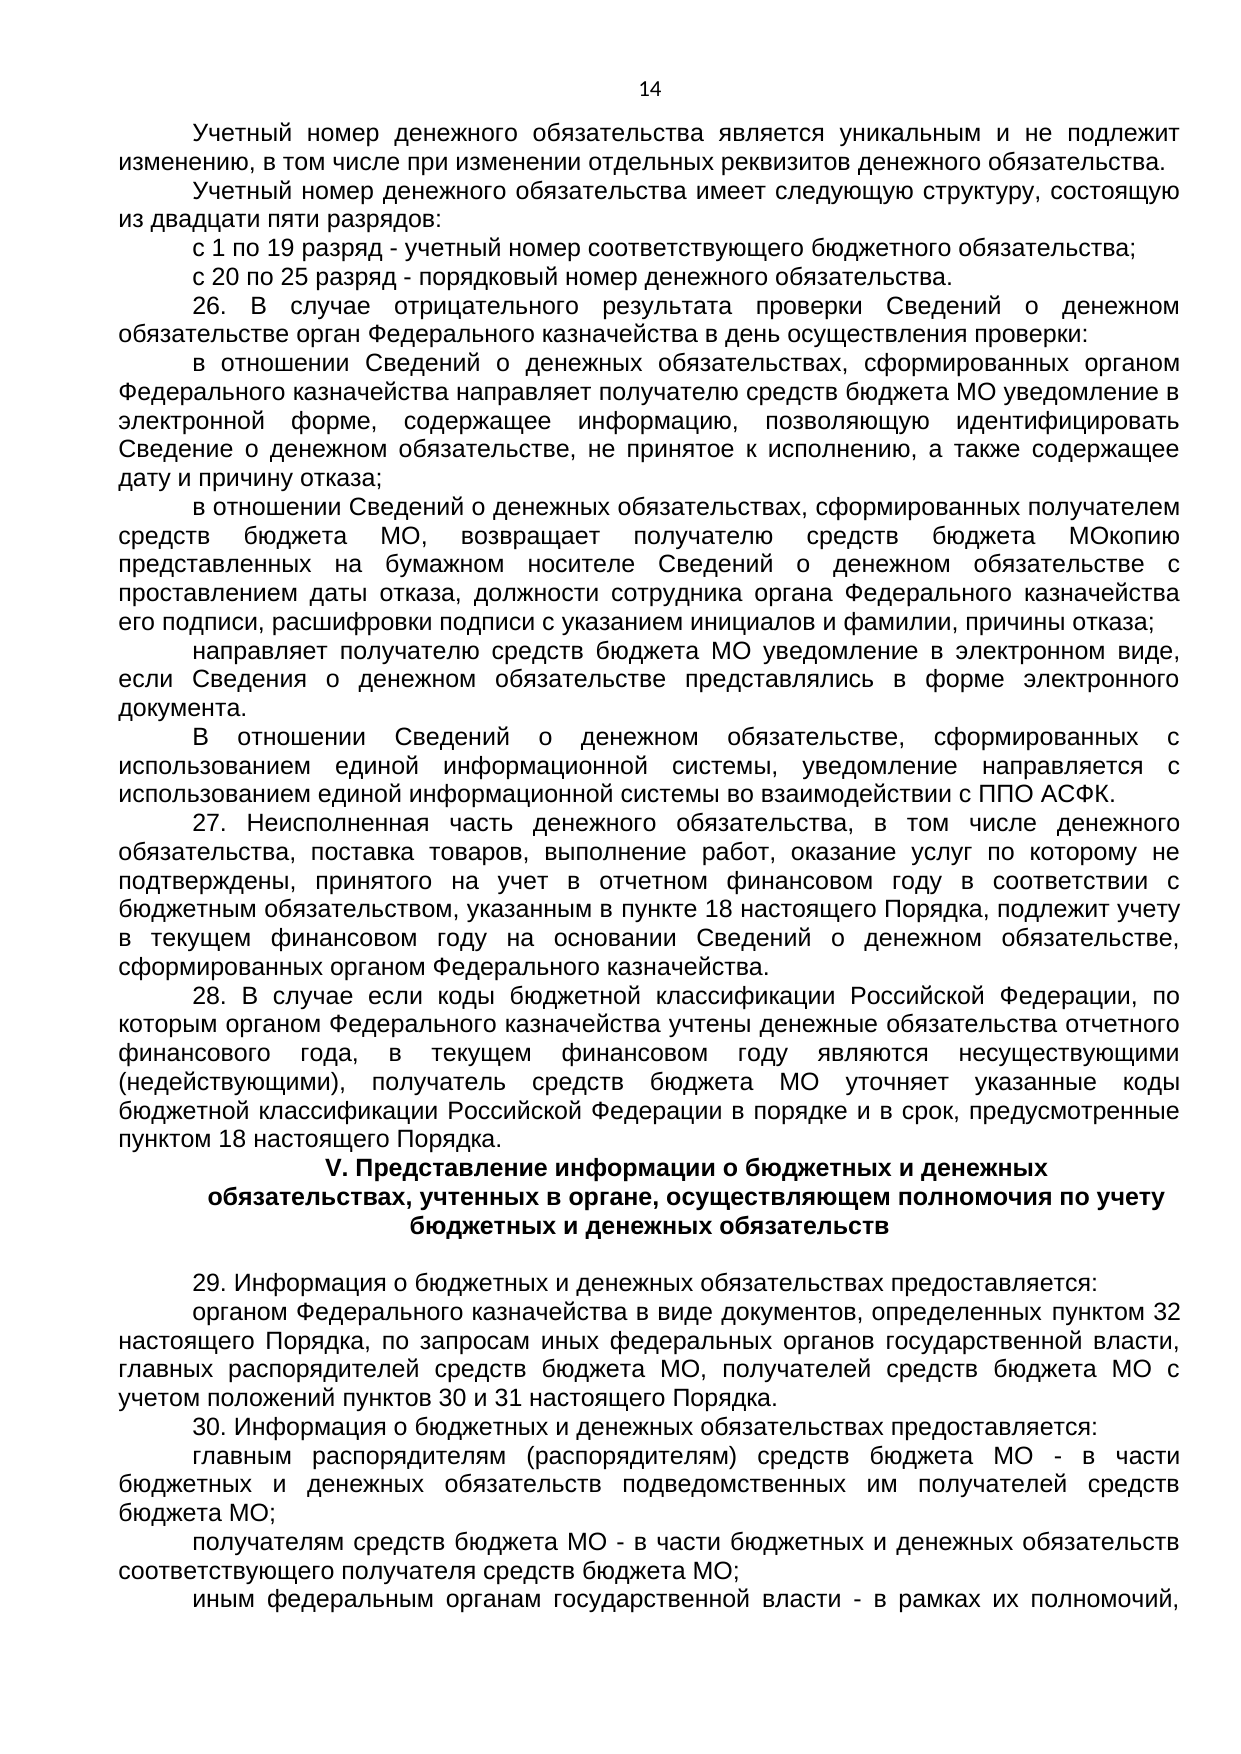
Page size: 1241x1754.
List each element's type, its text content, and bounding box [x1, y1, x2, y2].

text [118, 1584, 1181, 1613]
text 30. Информация о бюджетных и денежных обязательствах предоставляется: [118, 1412, 1181, 1441]
text Учетный номер денежного обязательства является уникальным и не подлежит изменению, в том числе при изменении отдельных реквизитов денежного обязательства. [118, 118, 1181, 176]
text получателям средств бюджета МО - в части бюджетных и денежных обязательств соответствующего получателя средств бюджета МО; [118, 1527, 1181, 1584]
text органом Федерального казначейства в виде документов, определенных пунктом 32 настоящего Порядка, по запросам иных федеральных органов государственной власти, главных распорядителей средств бюджета МО, получателей средств бюджета МО с учетом положений пунктов 30 и 31 настоящего Порядка. [118, 1297, 1181, 1412]
text 29. Информация о бюджетных и денежных обязательствах предоставляется: [118, 1268, 1181, 1297]
text 28. В случае если коды бюджетной классификации Российской Федерации, по которым органом Федерального казначейства учтены денежные обязательства отчетного финансового года, в текущем финансовом году являются несуществующими (недействующими), получатель средств бюджета МО уточняет указанные коды бюджетной классификации Российской Федерации в порядке и в срок, предусмотренные пунктом 18 настоящего Порядка. [118, 981, 1181, 1153]
text 27. Неисполненная часть денежного обязательства, в том числе денежного обязательства, поставка товаров, выполнение работ, оказание услуг по которому не подтверждены, принятого на учет в отчетном финансовом году в соответствии с бюджетным обязательством, указанным в пункте 18 настоящего Порядка, подлежит учету в текущем финансовом году на основании Сведений о денежном обязательстве, сформированных органом Федерального казначейства. [118, 808, 1181, 981]
text обязательствах, учтенных в органе, осуществляющем полномочия по учету бюджетных и денежных обязательств [118, 1182, 1181, 1239]
text В отношении Сведений о денежном обязательстве, сформированных с использованием единой информационной системы, уведомление направляется с использованием единой информационной системы во взаимодействии с ППО АСФК. [118, 722, 1181, 808]
text с 20 по 25 разряд - порядковый номер денежного обязательства. [118, 262, 1181, 291]
text V. Представление информации о бюджетных и денежных [118, 1153, 1181, 1182]
text в отношении Сведений о денежных обязательствах, сформированных органом Федерального казначейства направляет получателю средств бюджета МО уведомление в электронной форме, содержащее информацию, позволяющую идентифицировать Сведение о денежном обязательстве, не принятое к исполнению, а также содержащее дату и причину отказа; [118, 348, 1181, 492]
text в отношении Сведений о денежных обязательствах, сформированных получателем средств бюджета МО, возвращает получателю средств бюджета МОкопию представленных на бумажном носителе Сведений о денежном обязательстве с проставлением даты отказа, должности сотрудника органа Федерального казначейства его подписи, расшифровки подписи с указанием инициалов и фамилии, причины отказа; [118, 492, 1181, 636]
text Учетный номер денежного обязательства имеет следующую структуру, состоящую из двадцати пяти разрядов: [118, 176, 1181, 233]
text с 1 по 19 разряд - учетный номер соответствующего бюджетного обязательства; [118, 233, 1181, 262]
text 26. В случае отрицательного результата проверки Сведений о денежном обязательстве орган Федерального казначейства в день осуществления проверки: [118, 291, 1181, 348]
text направляет получателю средств бюджета МО уведомление в электронном виде, если Сведения о денежном обязательстве представлялись в форме электронного документа. [118, 636, 1181, 722]
text главным распорядителям (распорядителям) средств бюджета МО - в части бюджетных и денежных обязательств подведомственных им получателей средств бюджета МО; [118, 1441, 1181, 1527]
